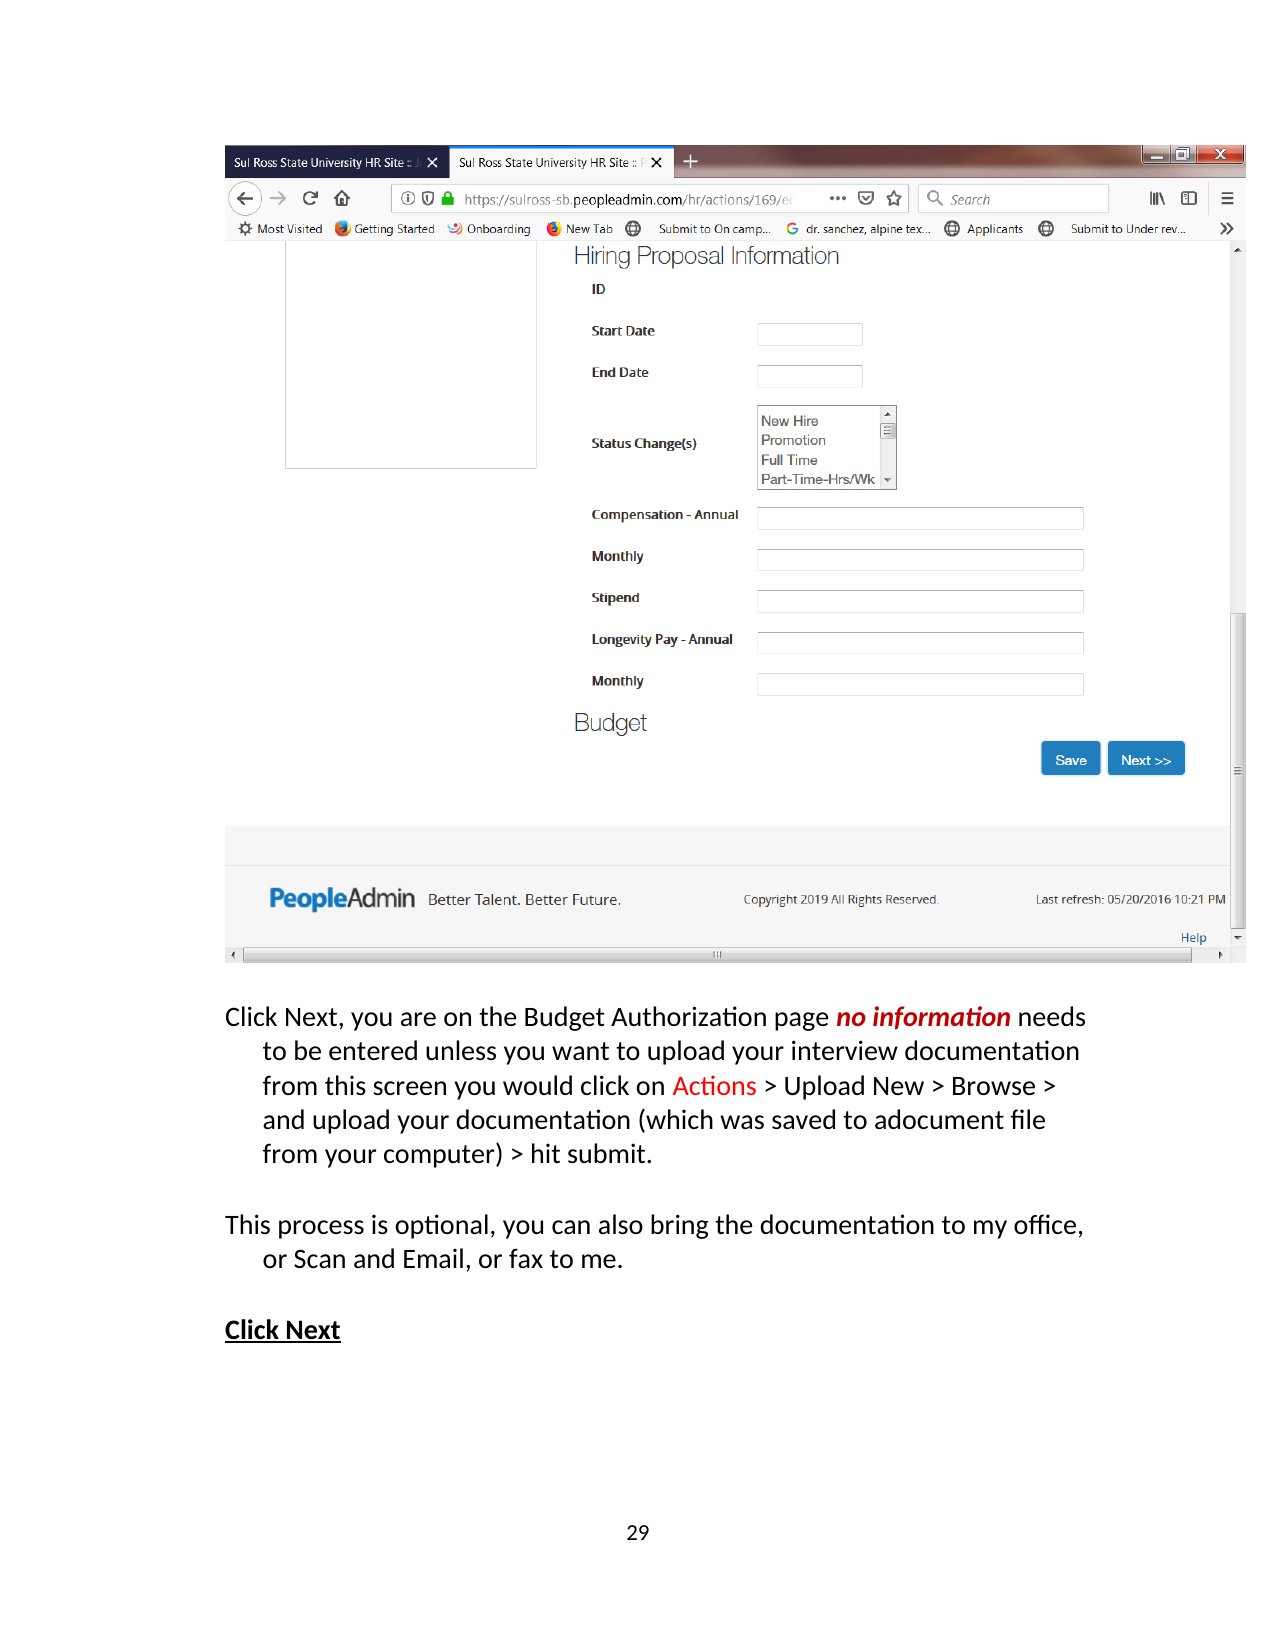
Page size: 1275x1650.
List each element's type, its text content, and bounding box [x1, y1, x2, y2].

picture [225, 145, 1246, 963]
subtitle This process is optional, you can also bring the documentation to my office, or Scan and Email, or fax to me. [225, 1207, 1103, 1276]
subtitle Click Next [225, 1312, 1103, 1346]
subtitle Click Next, you are on the Budget Authorization page no information needs to be entered unless you want to upload your interview documentation from this screen you would click on Actions > Upload New > Browse > and upload your documentation (which was saved to adocument file from your computer) > hit submit. [225, 999, 1103, 1171]
